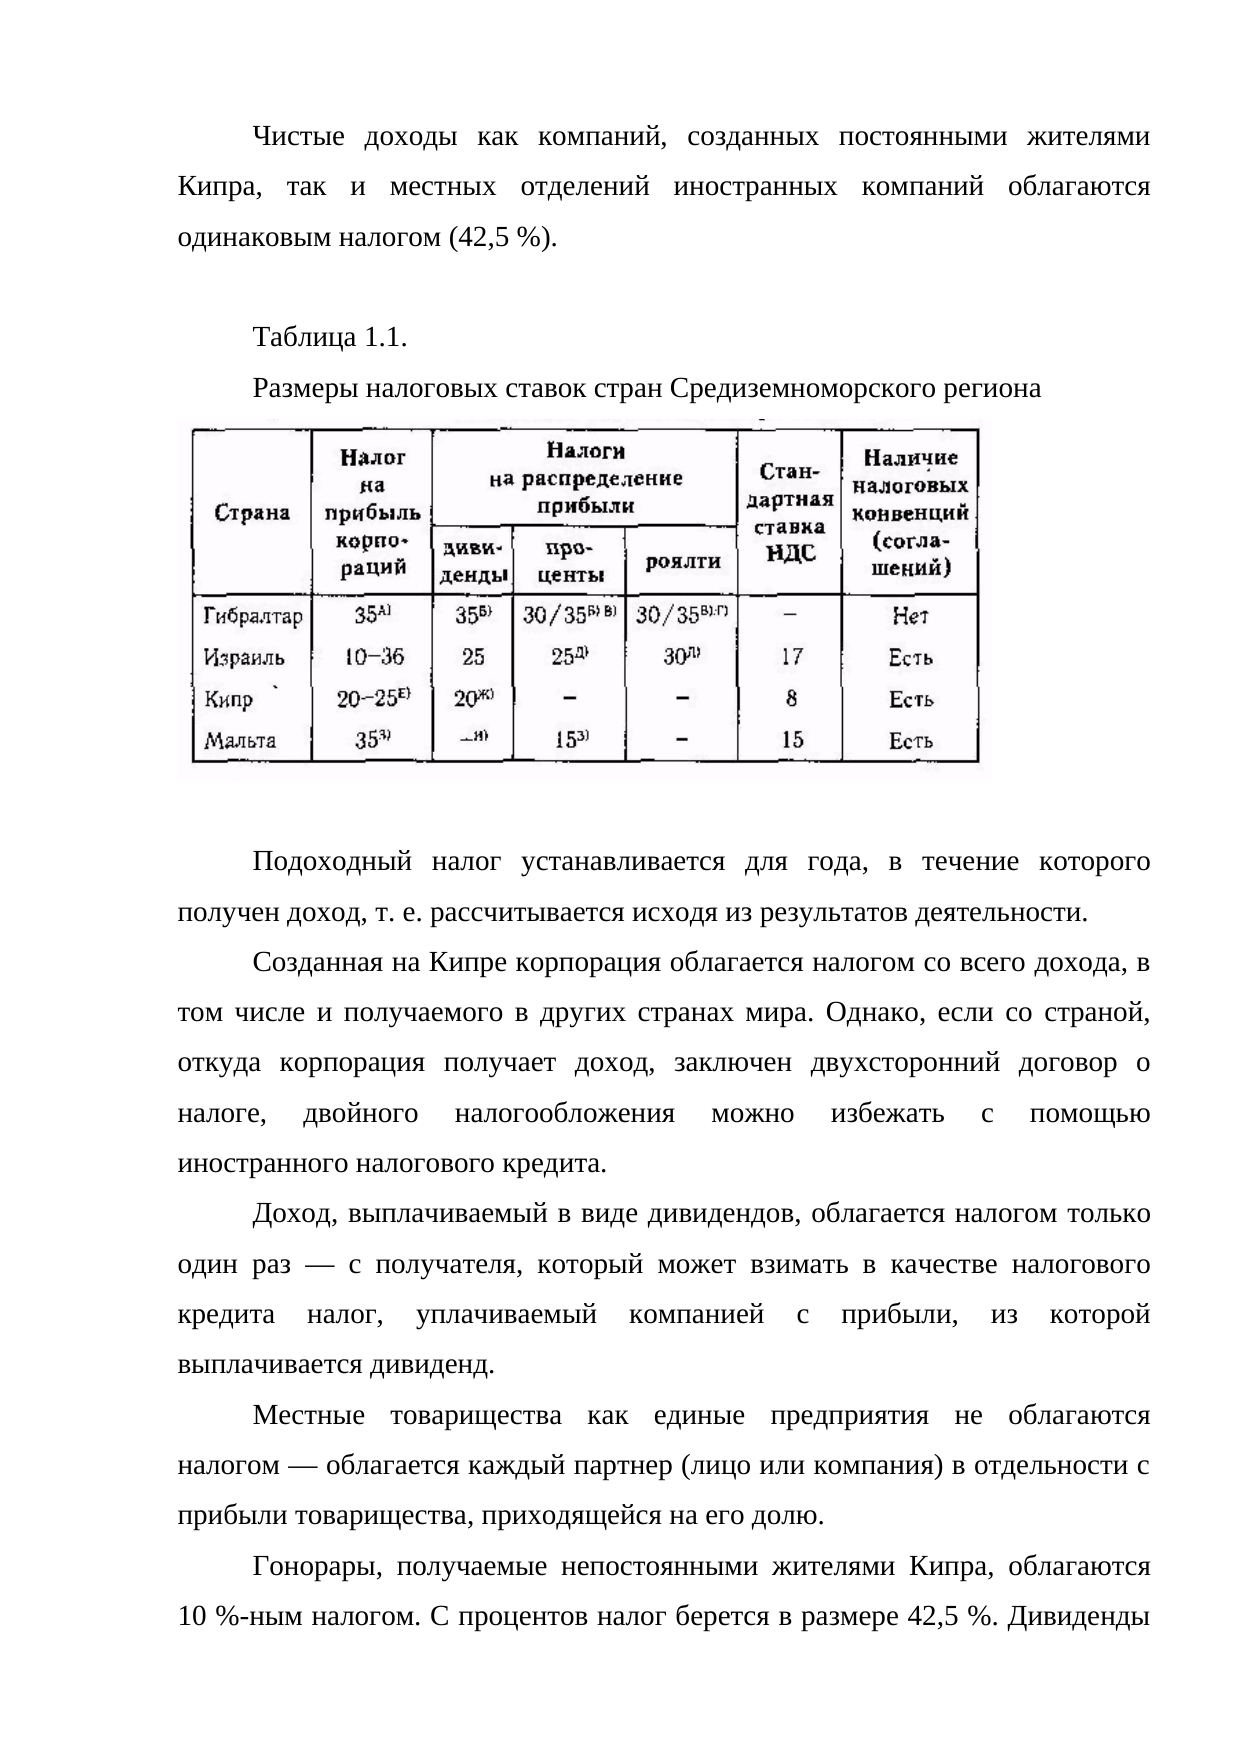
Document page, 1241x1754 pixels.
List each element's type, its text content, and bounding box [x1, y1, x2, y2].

text Размеры налоговых ставок стран Средиземноморского региона [177, 370, 1152, 403]
text Созданная на Кипре корпорация облагается налогом со всего дохода, в том числе и получаемого в других странах мира. Однако, если со страной, откуда корпорация получает доход, заключен двухсторонний договор о налоге, двойного налогообложения можно избежать с помощью иностранного налогового кредита. [177, 944, 1152, 1179]
text Подоходный налог устанавливается для года, в течение которого получен доход, т. е. рассчитывается исходя из результатов деятельности. [177, 843, 1152, 927]
text Доход, выплачиваемый в виде дивидендов, облагается налогом только один раз — с получателя, который может взимать в качестве налогового кредита налог, уплачиваемый компанией с прибыли, из которой выплачивается дивиденд. [177, 1196, 1152, 1380]
text Чистые доходы как компаний, созданных постоянными жителями Кипра, так и местных отделений иностранных компаний облагаются одинаковым налогом (42,5 %). [177, 118, 1152, 252]
picture [177, 419, 992, 781]
text Таблица 1.1. [177, 319, 1152, 353]
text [177, 1548, 1152, 1632]
text Местные товарищества как единые предприятия не облагаются налогом — облагается каждый партнер (лицо или компания) в отдельности с прибыли товарищества, приходящейся на его долю. [177, 1397, 1152, 1531]
